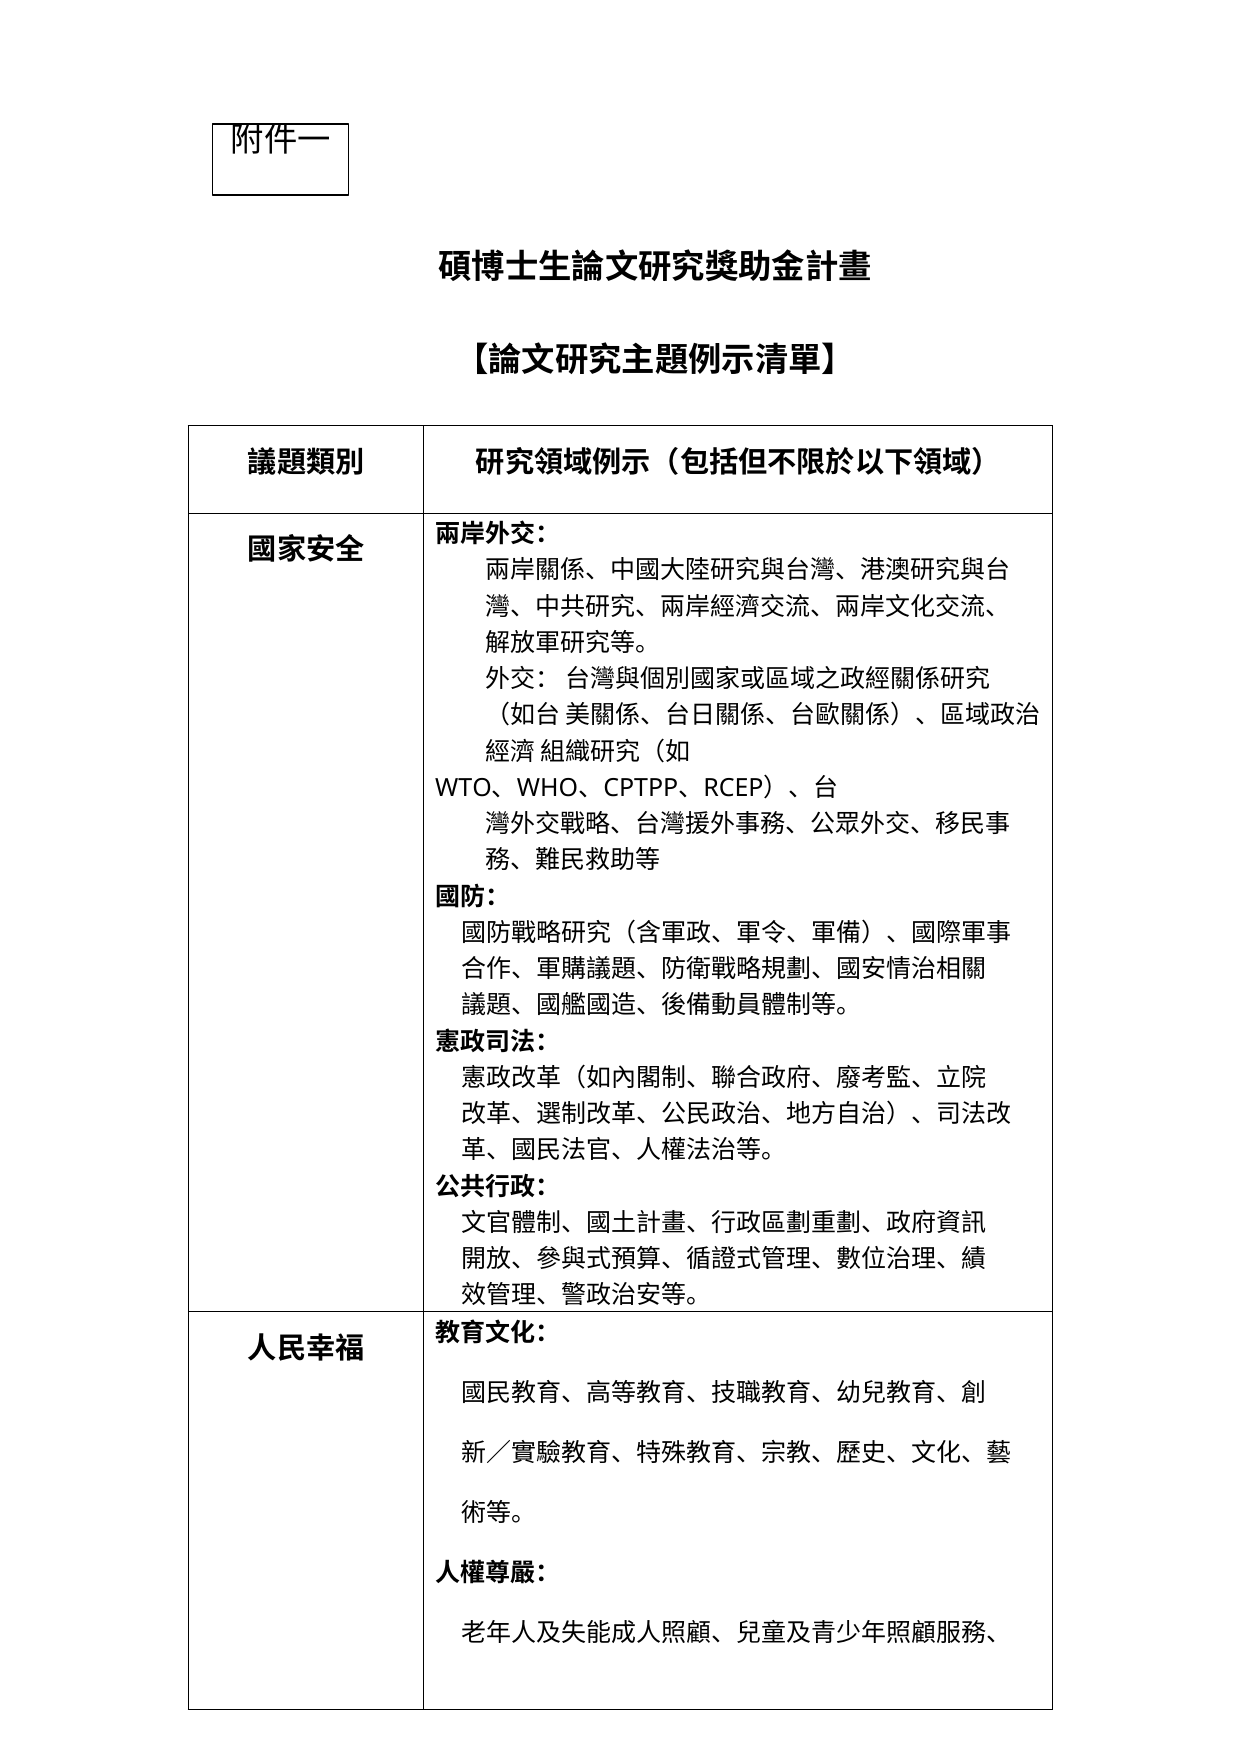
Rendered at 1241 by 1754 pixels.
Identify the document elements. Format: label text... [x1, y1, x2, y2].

table_cell 國家安全 [189, 514, 423, 1311]
table_header 議題類別 [189, 426, 423, 512]
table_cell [424, 1312, 1052, 1708]
text 【論文研究主題例示清單】 [187, 333, 1122, 381]
table_cell 人民幸福 [189, 1312, 423, 1708]
text 碩博士生論文研究獎助金計畫 [187, 116, 1122, 288]
table_header 研究領域例示（包括但不限於以下領域） [424, 426, 1052, 512]
table_cell 兩岸外交： 兩岸關係、中國大陸研究與台灣、港澳研究與台 灣、中共研究、兩岸經濟交流、兩岸文化交流、 解放軍研究等。 外交： 台灣與個別國家或區域之政經關係研究 （如台 美關係、台日關係、台歐關係）、區域政治 經濟 組織研究（如WTO、WHO、CPTPP、RCEP）、台 灣外交戰略、台灣援外事務、公眾外交、移民事 務、難民救助等 國防： 國防戰略研究（含軍政、軍令、軍備）、國際軍事 合作、軍購議題、防衛戰略規劃、國安情治相關 議題、國艦國造、後備動員體制等。 憲政司法： 憲政改革（如內閣制、聯合政府、廢考監、立院 改革、選制改革、公民政治、地方自治）、司法改 革、國民法官、人權法治等。 公共行政： 文官體制、國土計畫、行政區劃重劃、政府資訊 開放、參與式預算、循證式管理、數位治理、績 效管理、警政治安等。 [424, 514, 1052, 1311]
